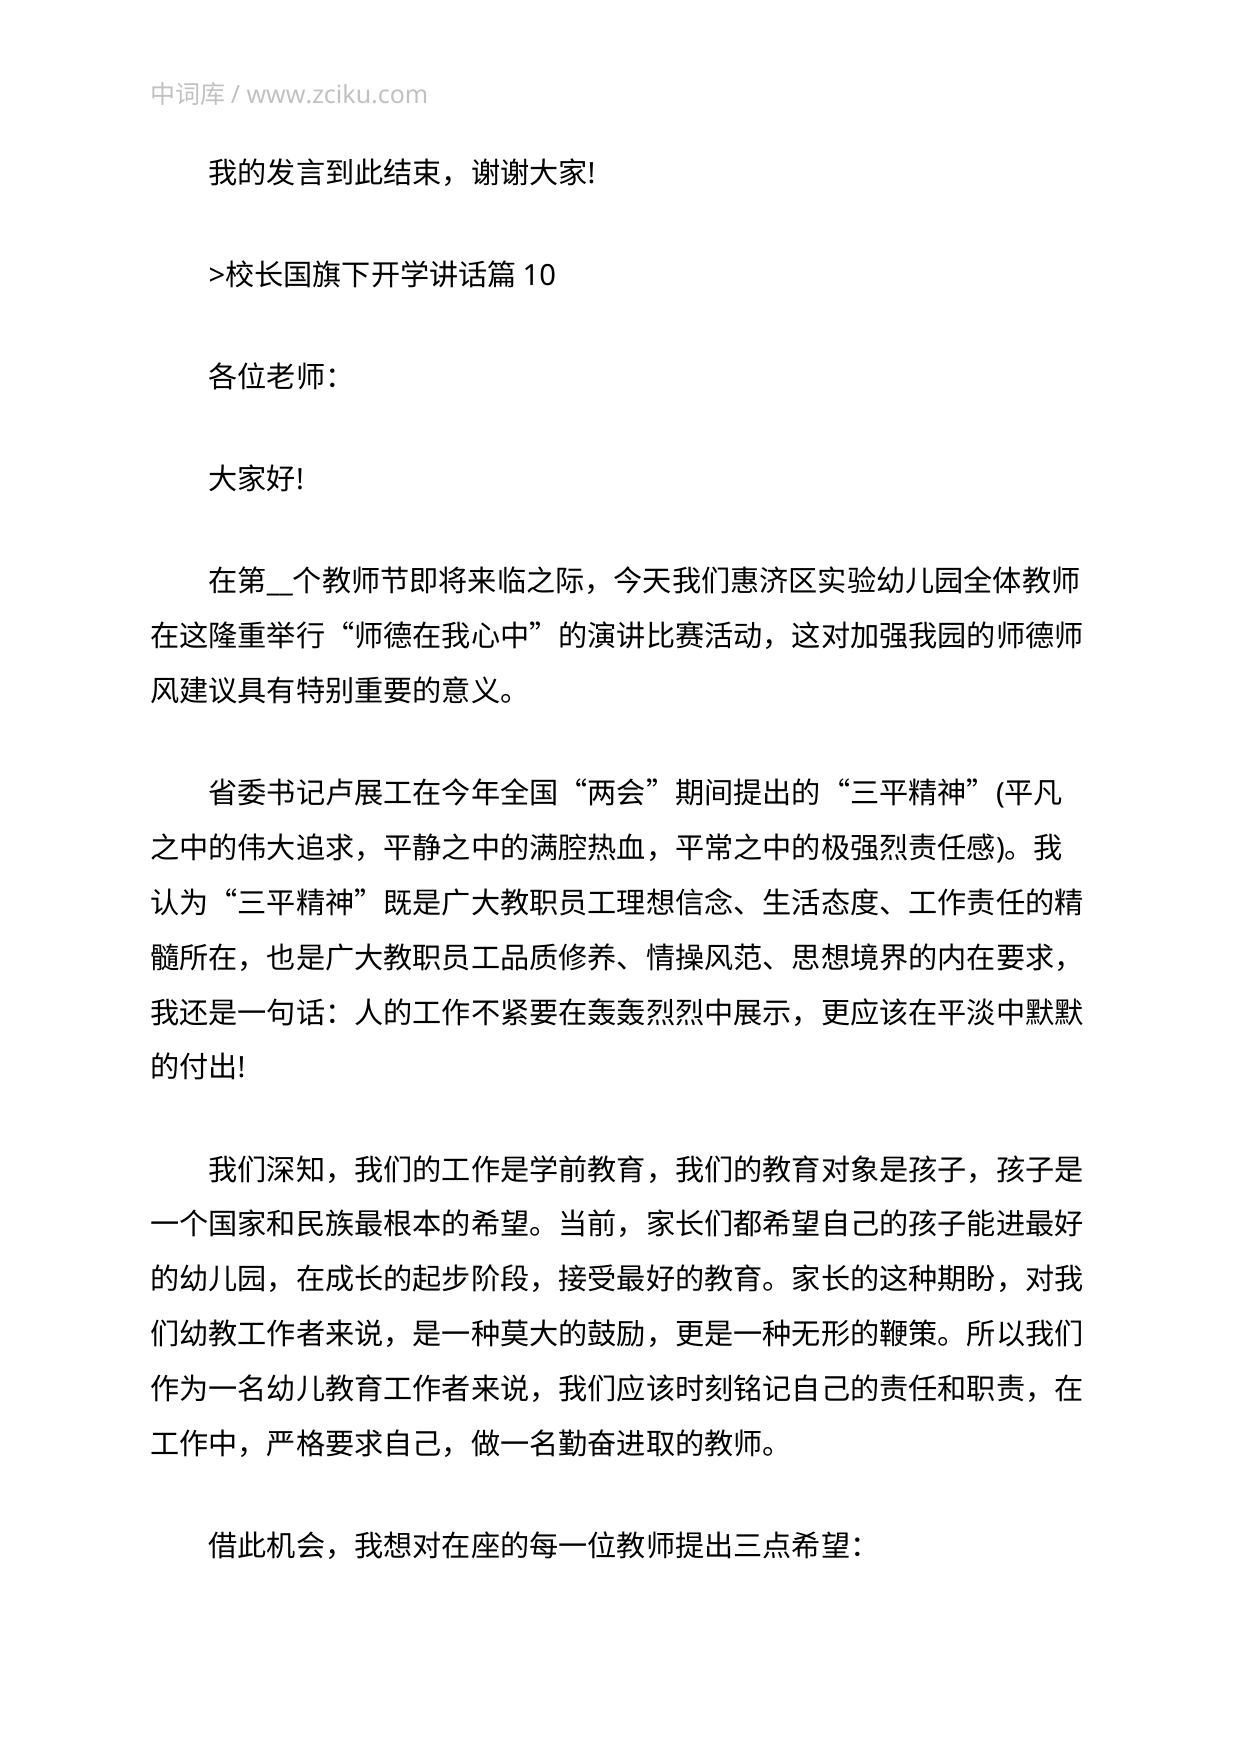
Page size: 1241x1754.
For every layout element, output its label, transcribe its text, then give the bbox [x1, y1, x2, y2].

text 借此机会，我想对在座的每一位教师提出三点希望： [150, 1522, 1090, 1564]
text 我的发言到此结束，谢谢大家! [150, 150, 1090, 192]
text 我们深知，我们的工作是学前教育，我们的教育对象是孩子，孩子是一个国家和民族最根本的希望。当前，家长们都希望自己的孩子能进最好的幼儿园，在成长的起步阶段，接受最好的教育。家长的这种期盼，对我们幼教工作者来说，是一种莫大的鼓励，更是一种无形的鞭策。所以我们作为一名幼儿教育工作者来说，我们应该时刻铭记自己的责任和职责，在工作中，严格要求自己，做一名勤奋进取的教师。 [150, 1146, 1090, 1463]
text 省委书记卢展工在今年全国“两会”期间提出的“三平精神”(平凡之中的伟大追求，平静之中的满腔热血，平常之中的极强烈责任感)。我认为“三平精神”既是广大教职员工理想信念、生活态度、工作责任的精髓所在，也是广大教职员工品质修养、情操风范、思想境界的内在要求，我还是一句话：人的工作不紧要在轰轰烈烈中展示，更应该在平淡中默默的付出! [150, 769, 1090, 1086]
text 各位老师： [150, 354, 1090, 396]
text 大家好! [150, 456, 1090, 498]
text 在第__个教师节即将来临之际，今天我们惠济区实验幼儿园全体教师在这隆重举行“师德在我心中”的演讲比赛活动，这对加强我园的师德师风建议具有特别重要的意义。 [150, 558, 1090, 710]
text >校长国旗下开学讲话篇10 [150, 252, 1090, 294]
